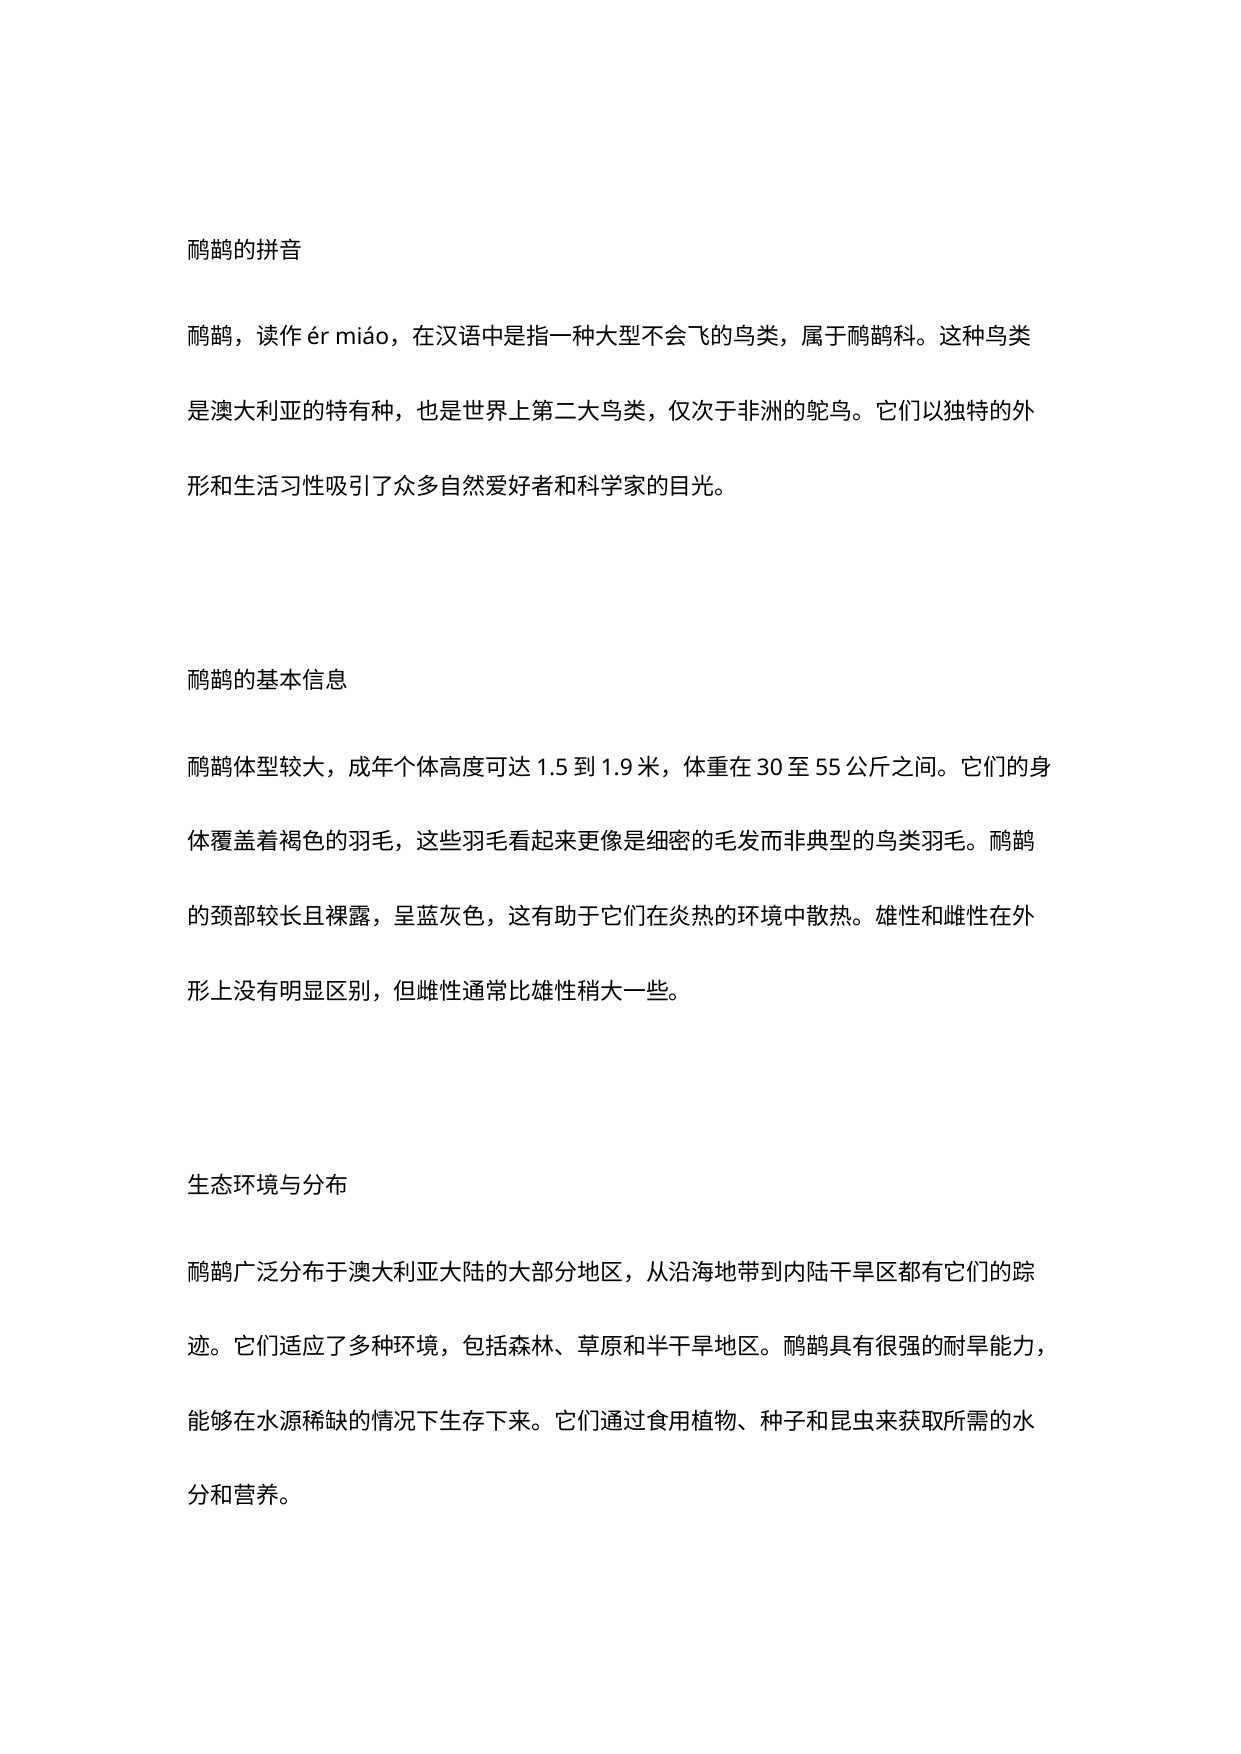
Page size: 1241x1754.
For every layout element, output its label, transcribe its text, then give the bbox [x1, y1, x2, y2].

text 鸸鹋体型较大，成年个体高度可达1.5到1.9米，体重在30至55公斤之间。它们的身体覆盖着褐色的羽毛，这些羽毛看起来更像是细密的毛发而非典型的鸟类羽毛。鸸鹋的颈部较长且裸露，呈蓝灰色，这有助于它们在炎热的环境中散热。雄性和雌性在外形上没有明显区别，但雌性通常比雄性稍大一些。 [187, 733, 1053, 1022]
text 鸸鹋广泛分布于澳大利亚大陆的大部分地区，从沿海地带到内陆干旱区都有它们的踪迹。它们适应了多种环境，包括森林、草原和半干旱地区。鸸鹋具有很强的耐旱能力，能够在水源稀缺的情况下生存下来。它们通过食用植物、种子和昆虫来获取所需的水分和营养。 [187, 1237, 1053, 1527]
text 鸸鹋，读作ér miáo，在汉语中是指一种大型不会飞的鸟类，属于鸸鹋科。这种鸟类是澳大利亚的特有种，也是世界上第二大鸟类，仅次于非洲的鸵鸟。它们以独特的外形和生活习性吸引了众多自然爱好者和科学家的目光。 [187, 302, 1053, 517]
text 鸸鹋的基本信息 [187, 646, 1053, 711]
text 鸸鹋的拼音 [187, 216, 1053, 281]
text 生态环境与分布 [187, 1151, 1053, 1216]
